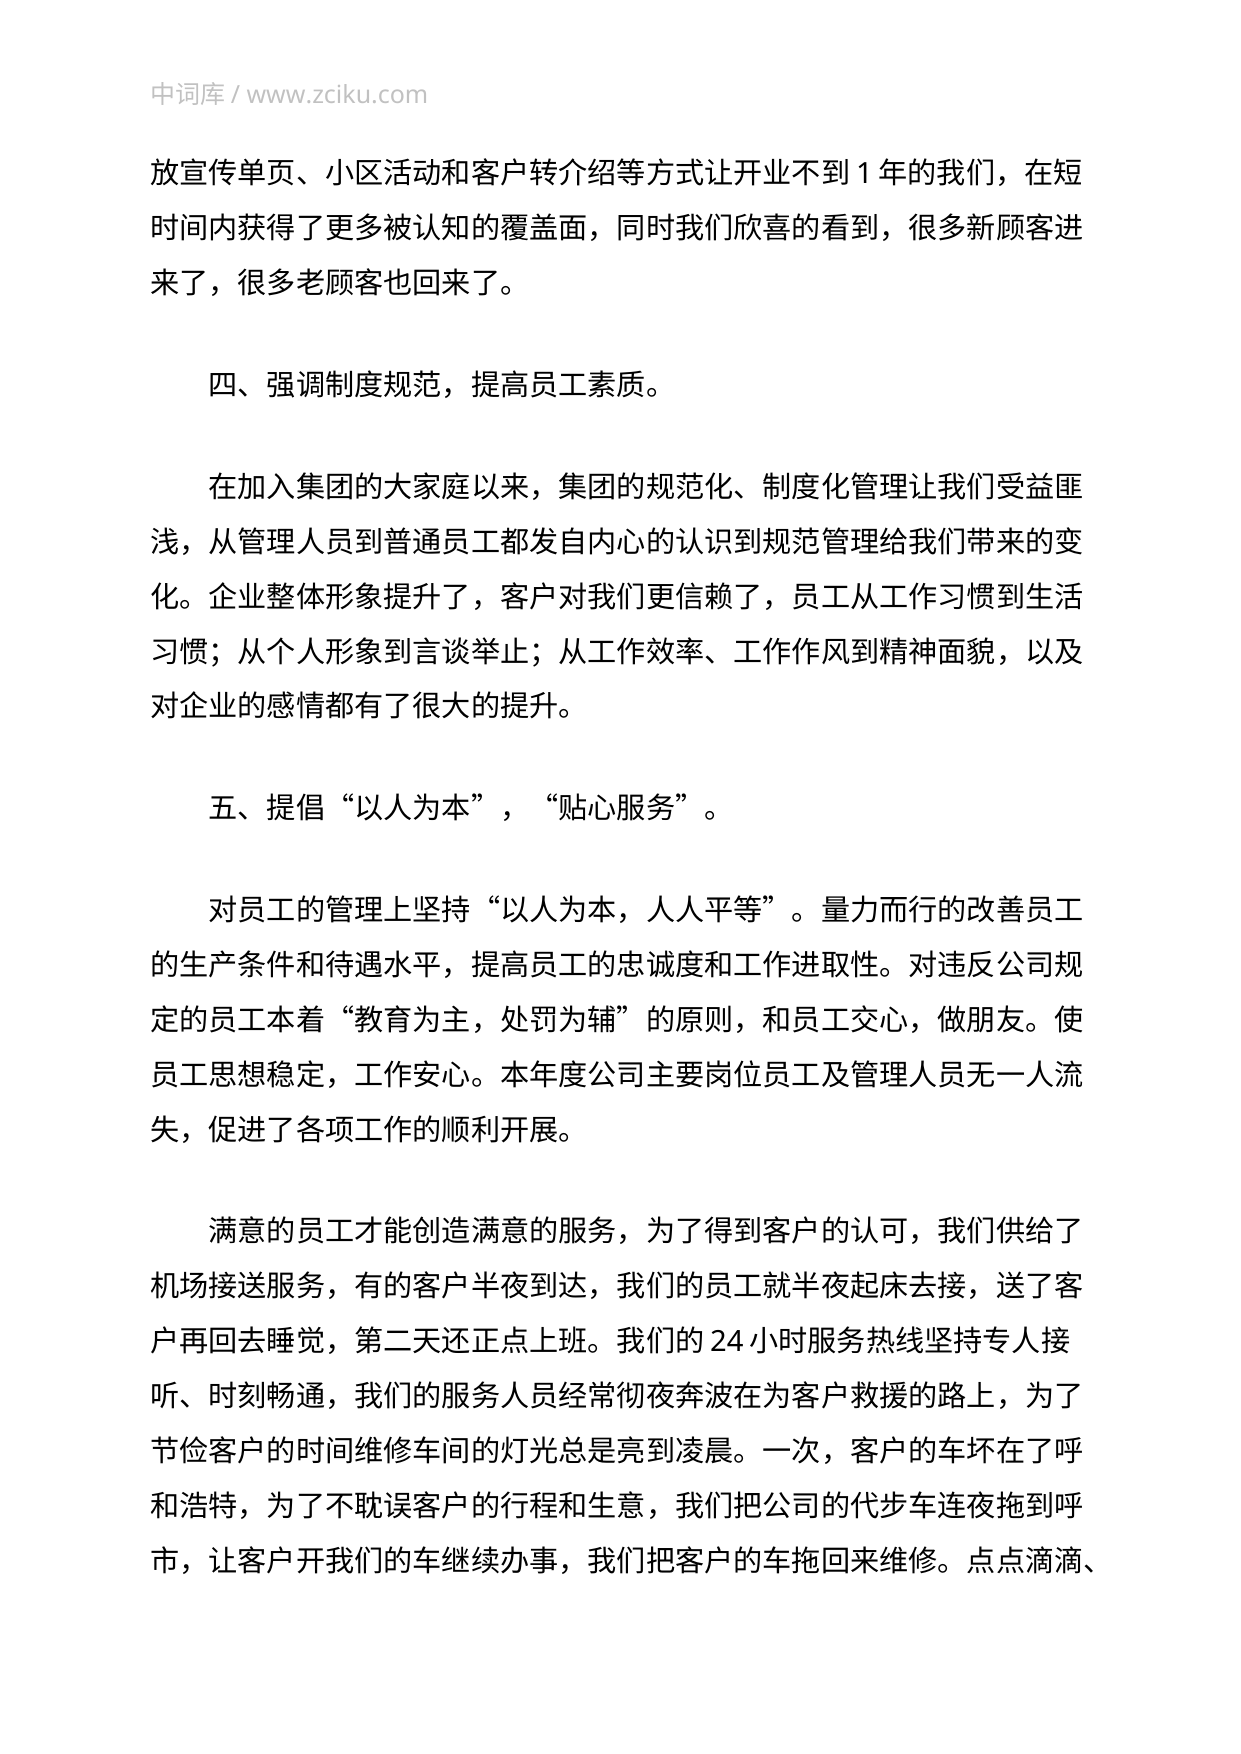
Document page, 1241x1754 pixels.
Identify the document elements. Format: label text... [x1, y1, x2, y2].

text 在加入集团的大家庭以来，集团的规范化、制度化管理让我们受益匪浅，从管理人员到普通员工都发自内心的认识到规范管理给我们带来的变化。企业整体形象提升了，客户对我们更信赖了，员工从工作习惯到生活习惯；从个人形象到言谈举止；从工作效率、工作作风到精神面貌，以及对企业的感情都有了很大的提升。 [150, 463, 1090, 725]
text 对员工的管理上坚持“以人为本，人人平等”。量力而行的改善员工的生产条件和待遇水平，提高员工的忠诚度和工作进取性。对违反公司规定的员工本着“教育为主，处罚为辅”的原则，和员工交心，做朋友。使员工思想稳定，工作安心。本年度公司主要岗位员工及管理人员无一人流失，促进了各项工作的顺利开展。 [150, 887, 1090, 1148]
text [150, 150, 1090, 302]
text 四、强调制度规范，提高员工素质。 [150, 362, 1090, 404]
text 五、提倡“以人为本”，“贴心服务”。 [150, 785, 1090, 827]
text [150, 1208, 1090, 1580]
